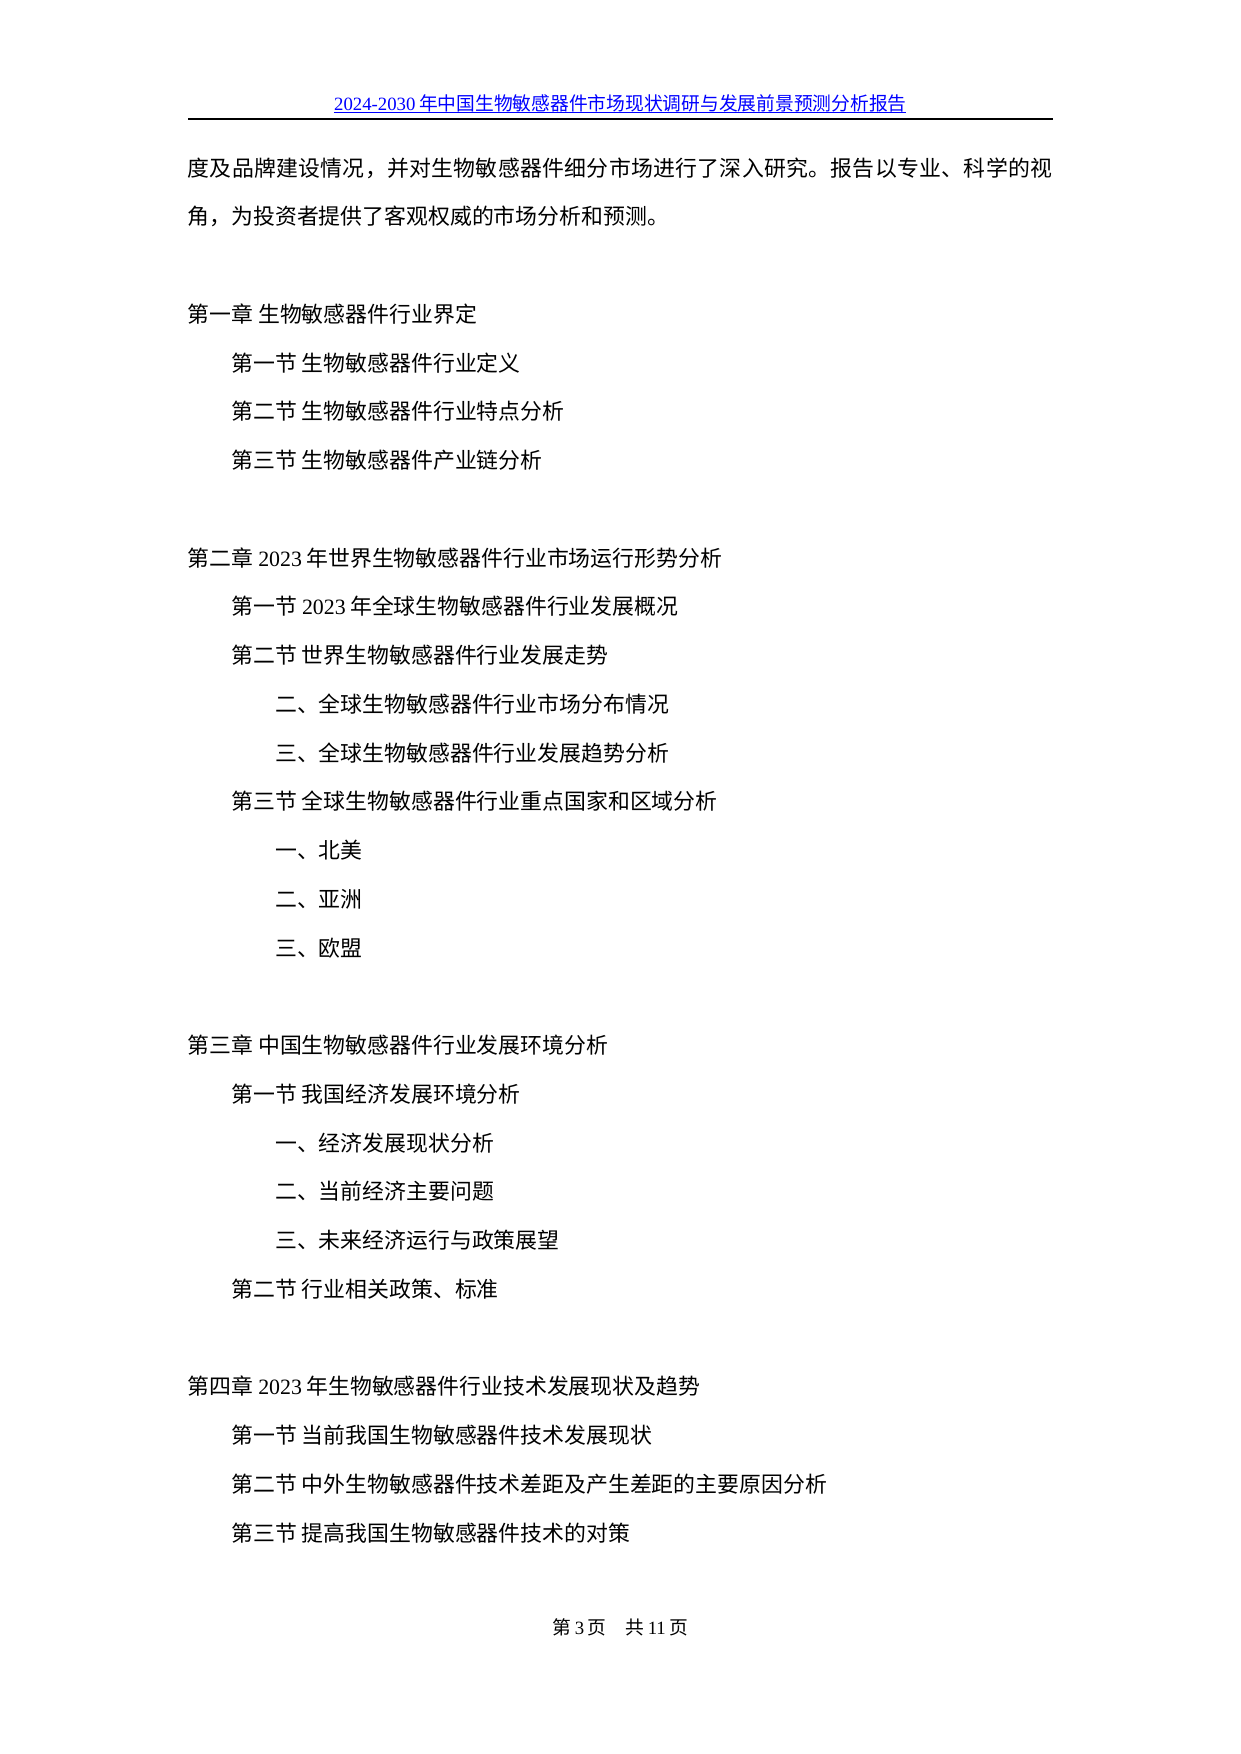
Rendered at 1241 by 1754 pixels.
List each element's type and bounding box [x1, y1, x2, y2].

text [187, 150, 1053, 1548]
